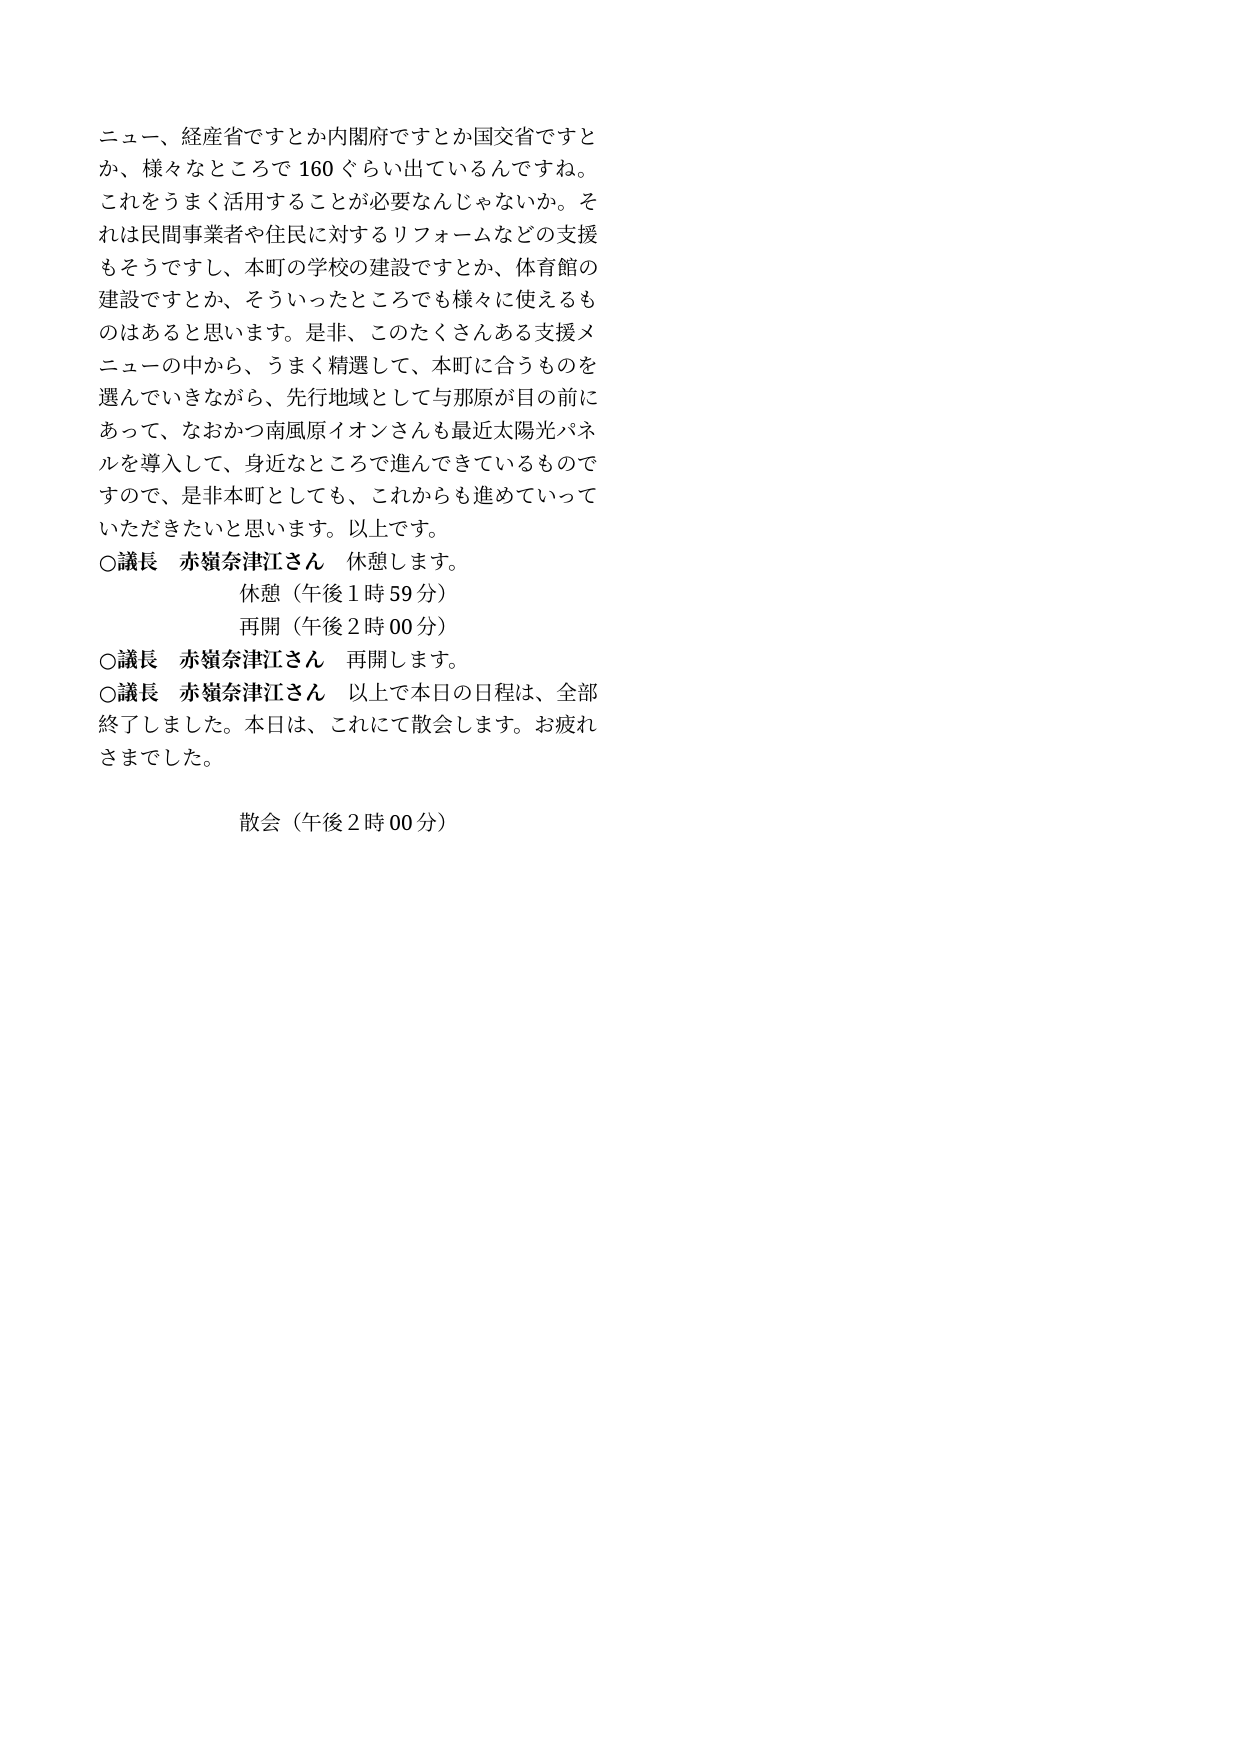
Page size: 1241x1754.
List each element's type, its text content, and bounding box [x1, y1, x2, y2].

text 休憩（午後１時59分） [99, 577, 599, 609]
text ○議長 赤嶺奈津江さん 再開します。 [99, 642, 599, 675]
text 散会（午後２時00分） [99, 806, 599, 838]
text ○議長 赤嶺奈津江さん 休憩します。 [99, 544, 599, 577]
text ○議長 赤嶺奈津江さん 以上で本日の日程は、全部終了しました。本日は、これにて散会します。お疲れさまでした。 [99, 675, 599, 773]
text 再開（午後２時00分） [99, 609, 599, 642]
